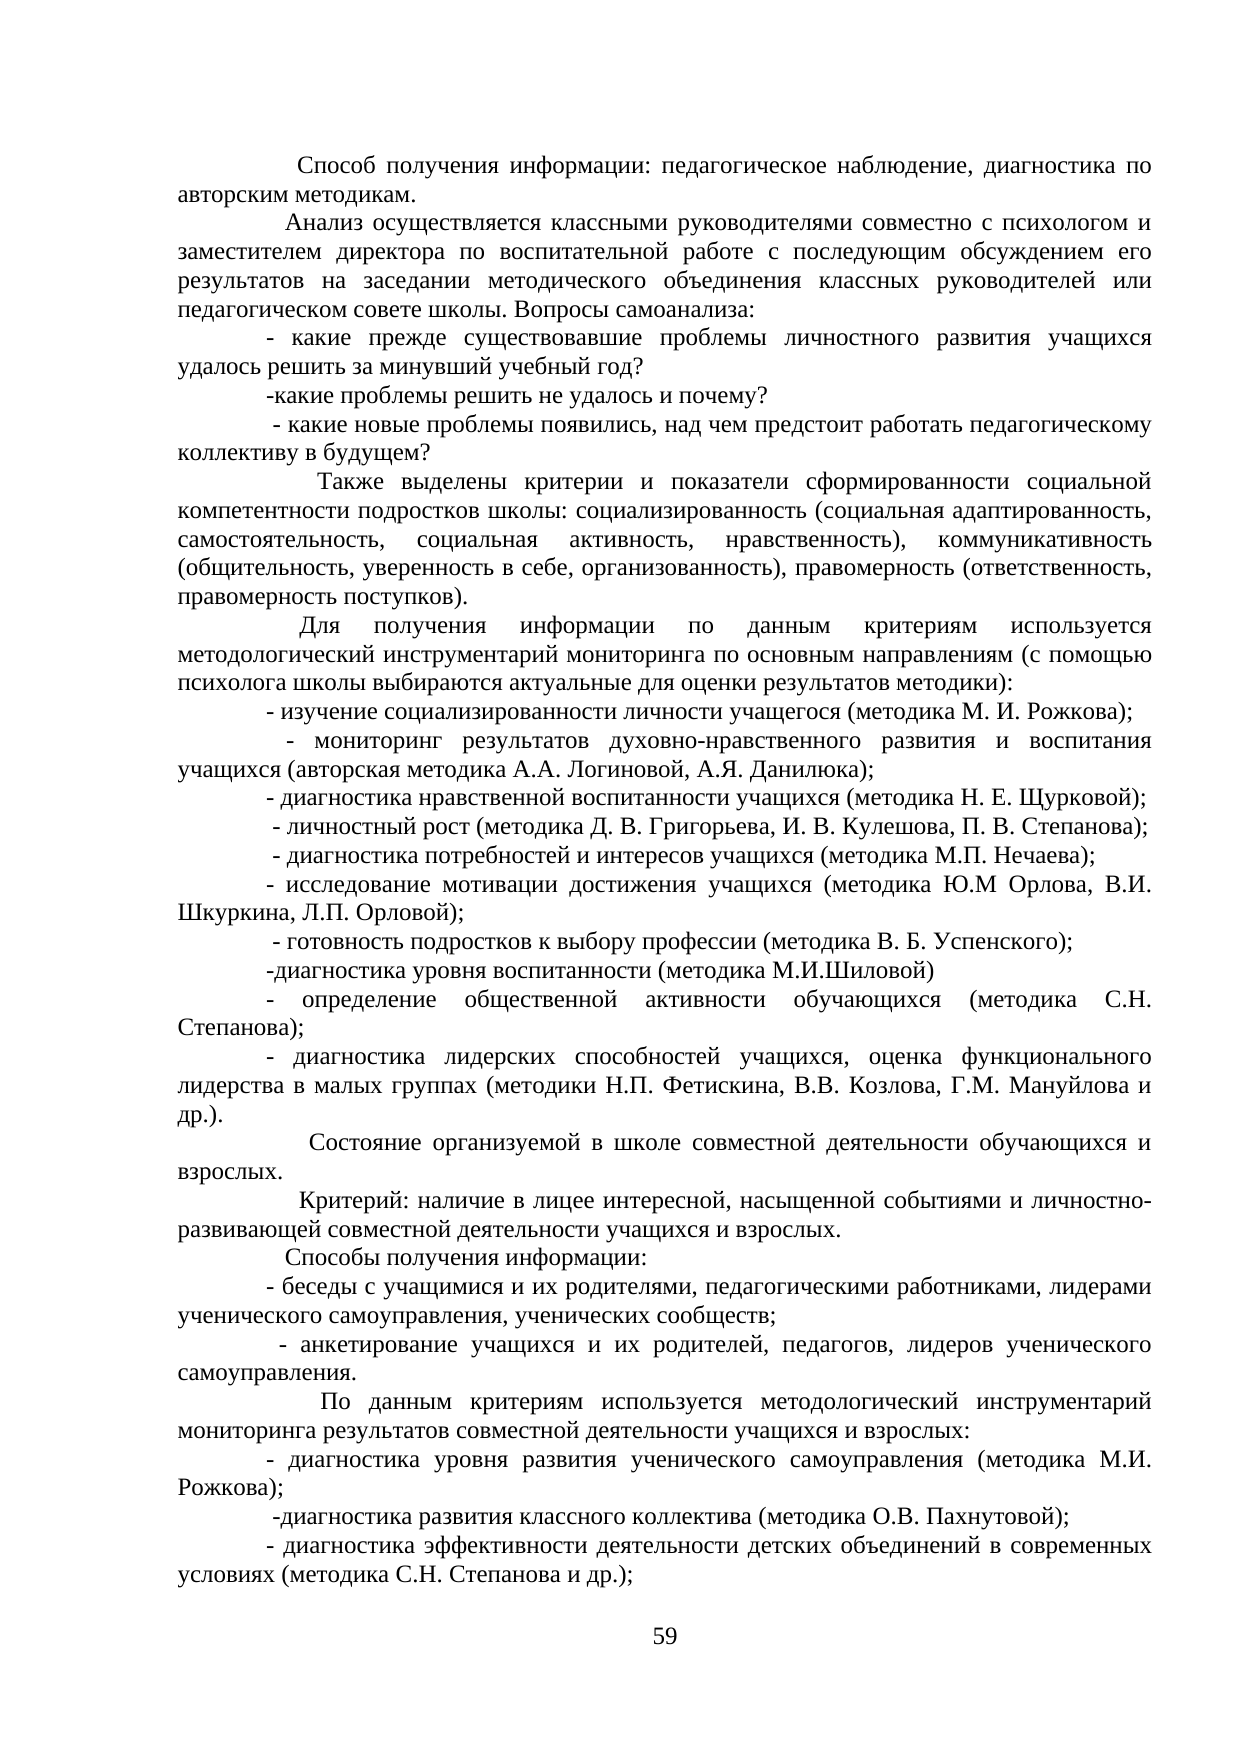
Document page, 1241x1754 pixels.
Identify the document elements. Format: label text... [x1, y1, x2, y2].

text - диагностика потребностей и интересов учащихся (методика М.П. Нечаева); [177, 840, 1153, 869]
text Для получения информации по данным критериям используется методологический инструментарий мониторинга по основным направлениям (с помощью психолога школы выбираются актуальные для оценки результатов методики): [177, 610, 1153, 696]
text - определение общественной активности обучающихся (методика С.Н. Степанова); [177, 984, 1153, 1041]
text - какие прежде существовавшие проблемы личностного развития учащихся удалось решить за минувший учебный год? [177, 322, 1153, 380]
text Критерий: наличие в лицее интересной, насыщенной событиями и личностно-развивающей совместной деятельности учащихся и взрослых. [177, 1185, 1153, 1242]
text - диагностика лидерских способностей учащихся, оценка функционального лидерства в малых группах (методики Н.П. Фетискина, В.В. Козлова, Г.М. Мануйлова и др.). [177, 1041, 1153, 1127]
text - какие новые проблемы появились, над чем предстоит работать педагогическому коллективу в будущем? [177, 409, 1153, 466]
text - диагностика эффективности деятельности детских объединений в современных условиях (методика С.Н. Степанова и др.); [177, 1530, 1153, 1587]
text Анализ осуществляется классными руководителями совместно с психологом и заместителем директора по воспитательной работе с последующим обсуждением его результатов на заседании методического объединения классных руководителей или педагогическом совете школы. Вопросы самоанализа: [177, 207, 1153, 322]
text По данным критериям используется методологический инструментарий мониторинга результатов совместной деятельности учащихся и взрослых: [177, 1386, 1153, 1444]
text Также выделены критерии и показатели сформированности социальной компетентности подростков школы: социализированность (социальная адаптированность, самостоятельность, социальная активность, нравственность), коммуникативность (общительность, уверенность в себе, организованность), правомерность (ответственность, правомерность поступков). [177, 466, 1153, 610]
text - диагностика уровня развития ученического самоуправления (методика М.И. Рожкова); [177, 1444, 1153, 1501]
text Способы получения информации: [177, 1242, 1153, 1271]
text Способ получения информации: педагогическое наблюдение, диагностика по авторским методикам. [177, 150, 1153, 207]
text - личностный рост (методика Д. В. Григорьева, И. В. Кулешова, П. В. Степанова); [177, 811, 1153, 840]
text - беседы с учащимися и их родителями, педагогическими работниками, лидерами ученического самоуправления, ученических сообществ; [177, 1271, 1153, 1329]
text - анкетирование учащихся и их родителей, педагогов, лидеров ученического самоуправления. [177, 1329, 1153, 1386]
text - готовность подростков к выбору профессии (методика В. Б. Успенского); [177, 926, 1153, 955]
text -диагностика уровня воспитанности (методика М.И.Шиловой) [177, 955, 1153, 984]
text - мониторинг результатов духовно-нравственного развития и воспитания учащихся (авторская методика А.А. Логиновой, А.Я. Данилюка); [177, 725, 1153, 782]
text -какие проблемы решить не удалось и почему? [177, 380, 1153, 409]
text - исследование мотивации достижения учащихся (методика Ю.М Орлова, В.И. Шкуркина, Л.П. Орловой); [177, 869, 1153, 926]
text - изучение социализированности личности учащегося (методика М. И. Рожкова); [177, 696, 1153, 725]
text -диагностика развития классного коллектива (методика О.В. Пахнутовой); [177, 1501, 1153, 1530]
text Состояние организуемой в школе совместной деятельности обучающихся и взрослых. [177, 1127, 1153, 1185]
text - диагностика нравственной воспитанности учащихся (методика Н. Е. Щурковой); [177, 782, 1153, 811]
